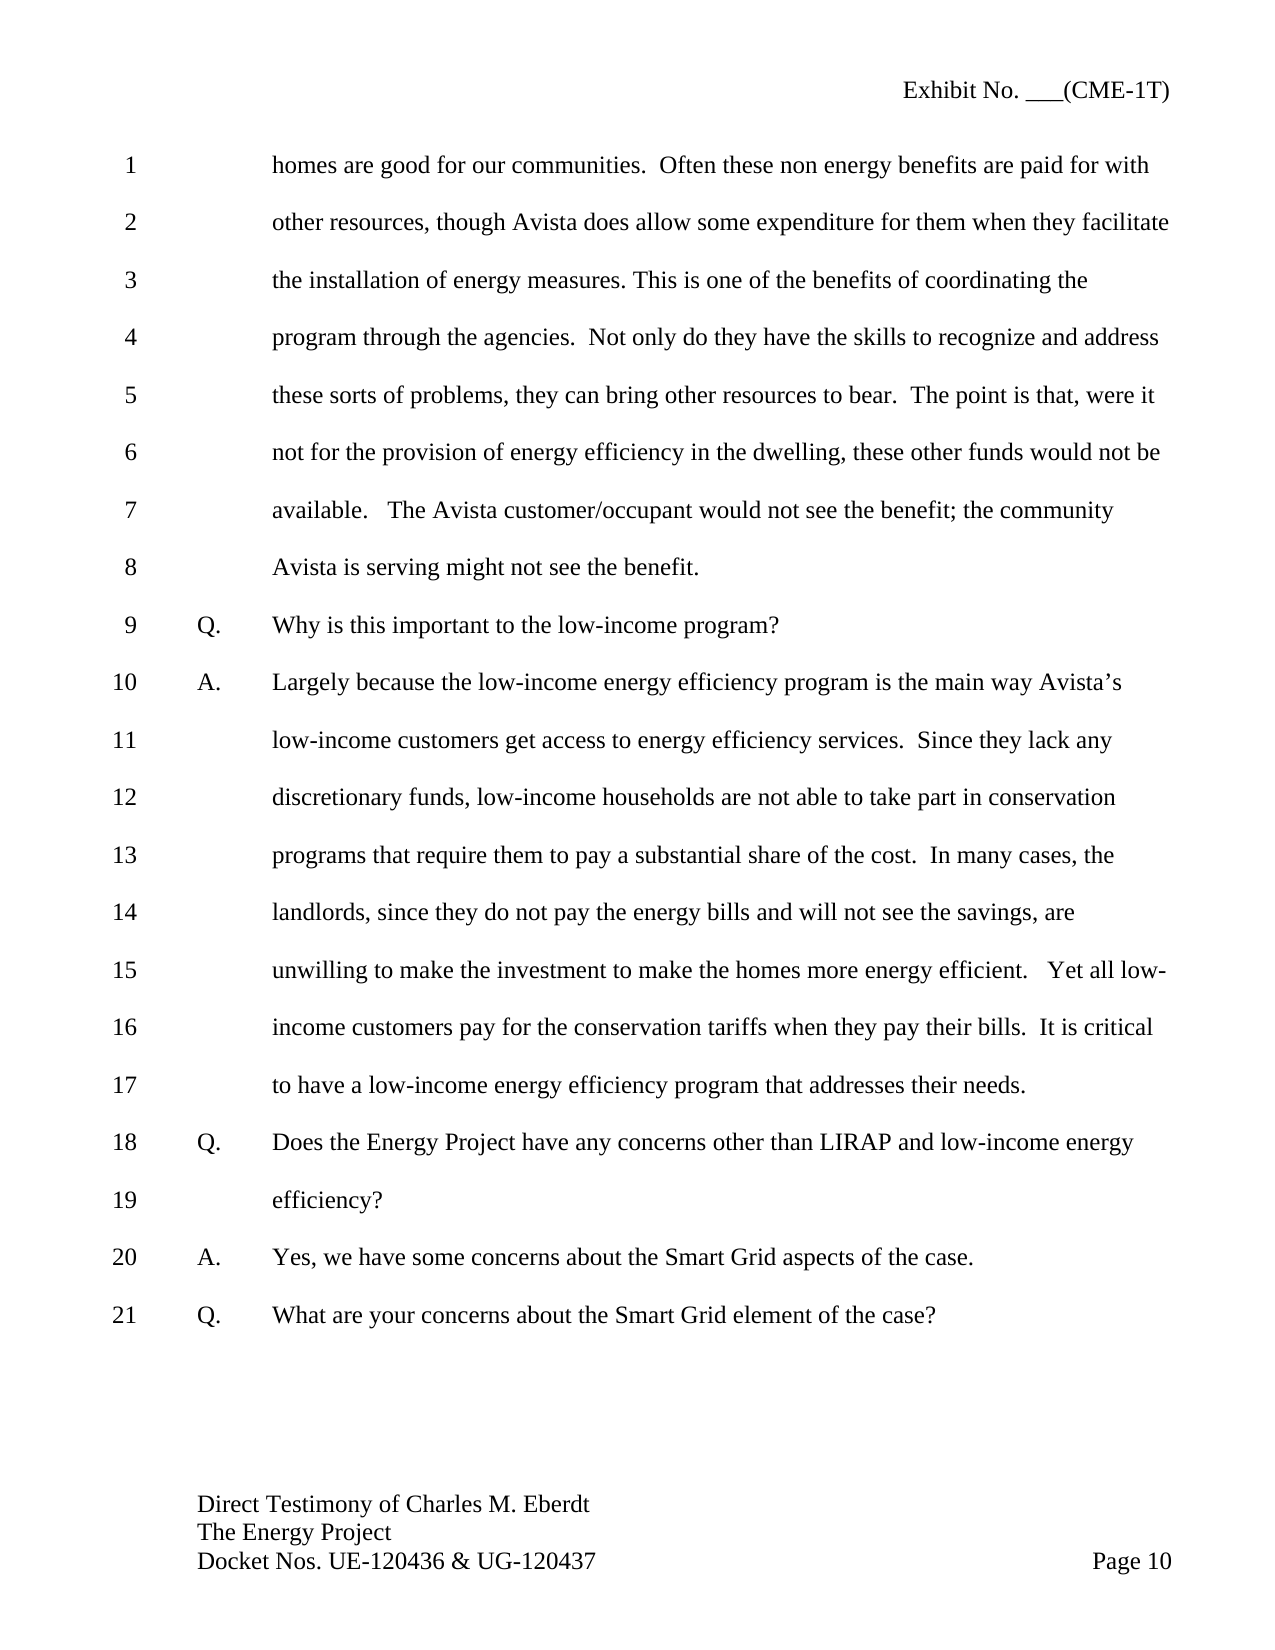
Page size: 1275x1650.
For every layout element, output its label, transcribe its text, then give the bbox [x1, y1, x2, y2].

text A. Yes, we have some concerns about the Smart Grid aspects of the case. [197, 1242, 1170, 1271]
text A. Largely because the low-income energy efficiency program is the main way Avista’s low-income customers get access to energy efficiency services. Since they lack any discretionary funds, low-income households are not able to take part in conservation programs that require them to pay a substantial share of the cost. In many cases, the landlords, since they do not pay the energy bills and will not see the savings, are unwilling to make the investment to make the homes more energy efficient. Yet all low-income customers pay for the conservation tariffs when they pay their bills. It is critical to have a low-income energy efficiency program that addresses their needs. [197, 667, 1170, 1099]
text Q. Why is this important to the low-income program? [197, 610, 1170, 639]
text Q. What are your concerns about the Smart Grid element of the case? [197, 1300, 1170, 1329]
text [197, 150, 1170, 581]
text Q. Does the Energy Project have any concerns other than LIRAP and low-income energy efficiency? [197, 1127, 1170, 1214]
